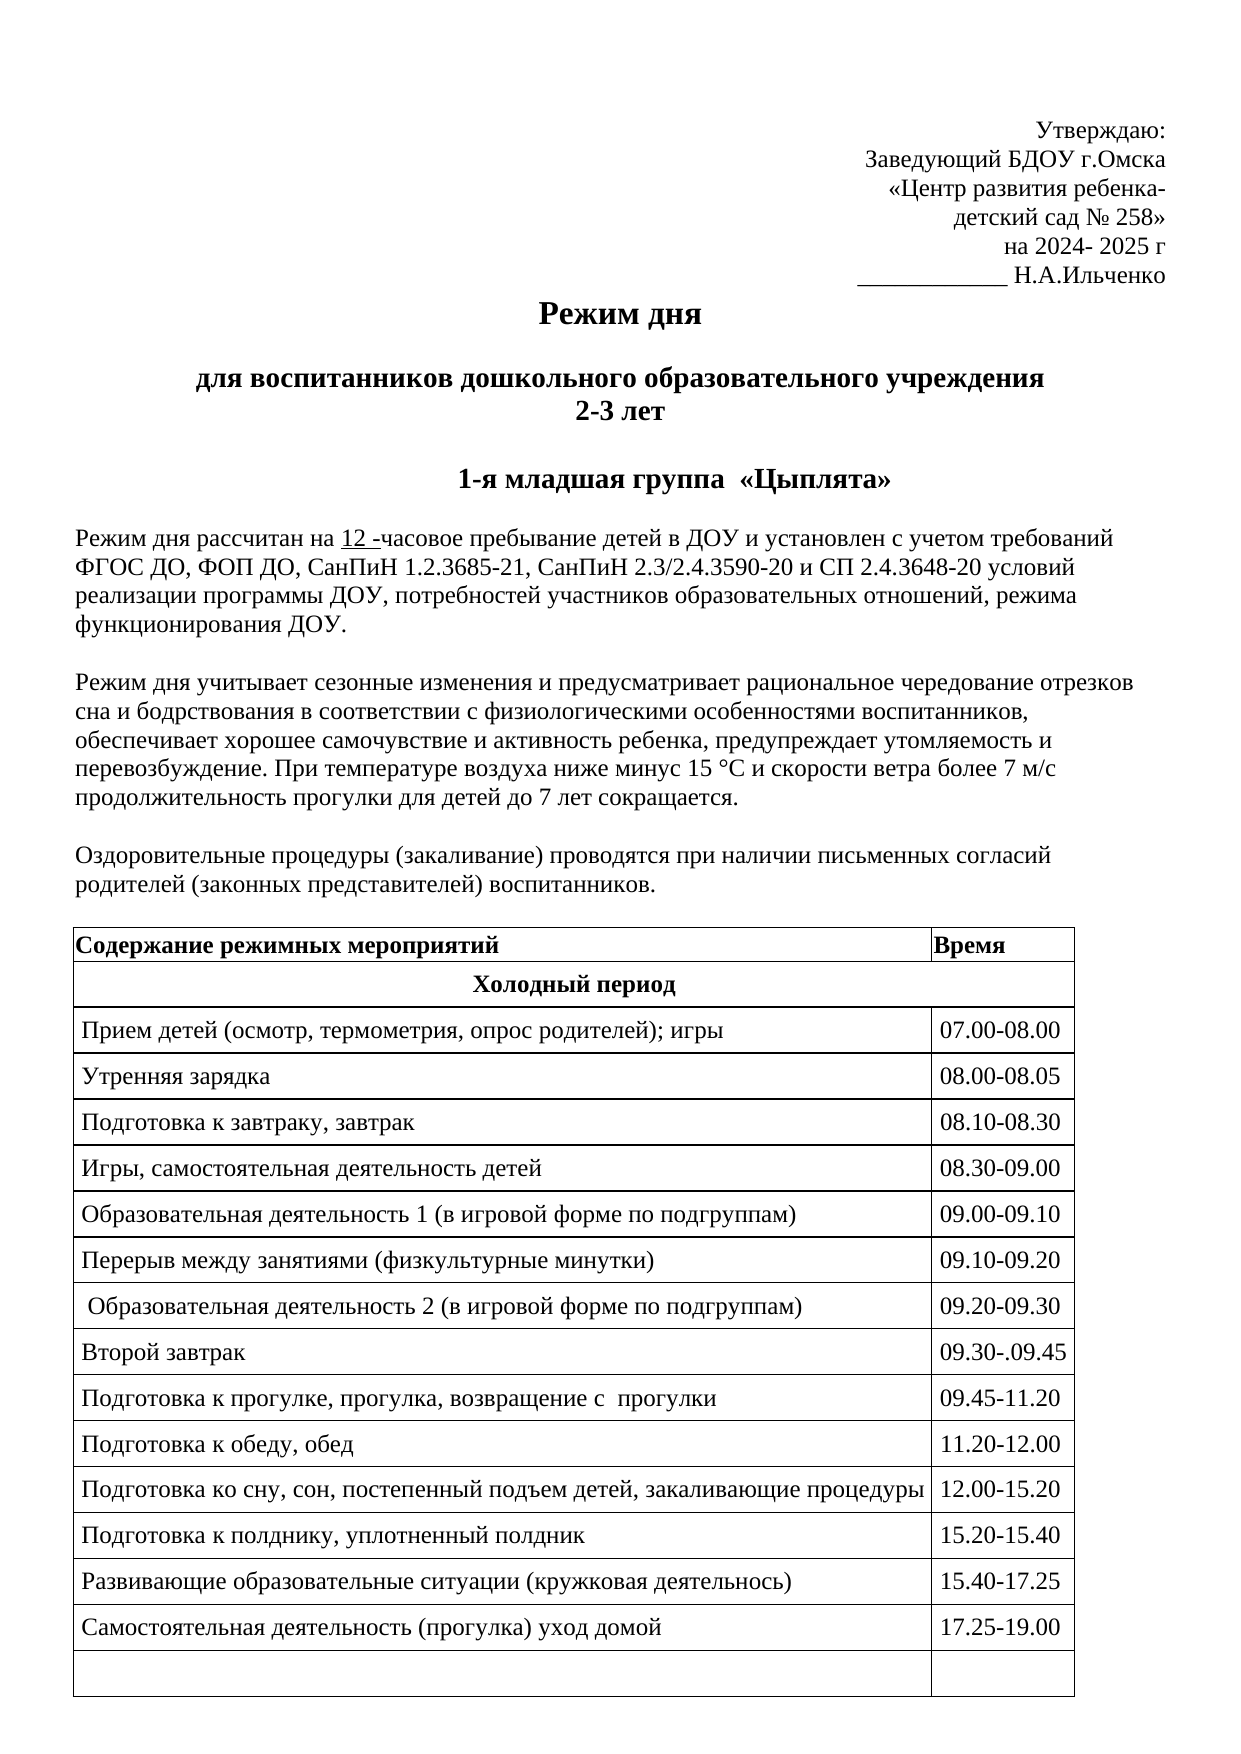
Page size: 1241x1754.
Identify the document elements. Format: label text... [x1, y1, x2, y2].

text Содержание режимных мероприятий [75, 930, 804, 958]
text 09.00-09.10 [939, 1199, 1168, 1228]
text Время [933, 930, 1168, 958]
text 08.30-09.00 [939, 1153, 1168, 1182]
text Подготовка к полднику, уплотненный полдник [81, 1521, 926, 1549]
text для воспитанников дошкольного образовательного учреждения 2-3 лет [196, 361, 1052, 427]
text 1-я младшая группа «Цыплята» [457, 461, 1168, 494]
text 09.30-.09.45 [939, 1337, 1168, 1366]
text Прием детей (осмотр, термометрия, опрос родителей); игры [81, 1015, 804, 1044]
text 12.00-15.20 [939, 1474, 1168, 1503]
text Режим дня учитывает сезонные изменения и предусматривает рациональное чередование отрезков сна и бодрствования в соответствии с физиологическими особенностями воспитанников, обеспечивает хорошее самочувствие и активность ребенка, предупреждает утомляемость и перевозбуждение. При температуре воздуха ниже минус 15 °С и скорости ветра более 7 м/с продолжительность прогулки для детей до 7 лет сокращается. [75, 667, 1140, 811]
text 15.40-17.25 [939, 1566, 1168, 1595]
text Подготовка к завтраку, завтрак [81, 1107, 804, 1136]
text Подготовка к прогулке, прогулка, возвращение с прогулки [81, 1383, 804, 1411]
text Режим дня [538, 293, 1168, 331]
text Развивающие образовательные ситуации (кружковая деятельнось) [81, 1566, 926, 1595]
text 09.45-11.20 [939, 1383, 1168, 1411]
text Самостоятельная деятельность (прогулка) уход домой [81, 1612, 926, 1641]
text 08.10-08.30 [940, 1107, 1168, 1136]
text Перерыв между занятиями (физкультурные минутки) [81, 1245, 804, 1274]
text 17.25-19.00 [939, 1612, 1168, 1641]
text ____________ Н.А.Ильченко [75, 264, 1166, 289]
text Утренняя зарядка [81, 1061, 804, 1090]
text Подготовка к обеду, обед [81, 1429, 804, 1457]
text Холодный период [472, 969, 804, 998]
text Режим дня рассчитан на 12 -часовое пребывание детей в ДОУ и установлен с учетом требований ФГОС ДО, ФОП ДО, СанПиН 1.2.3685-21, СанПиН 2.3/2.4.3590-20 и СП 2.4.3648-20 условий реализации программы ДОУ, потребностей участников образовательных отношений, режима функционирования ДОУ. [75, 523, 1120, 638]
text «Центр развития ребенка- [75, 176, 1166, 201]
text 15.20-15.40 [939, 1521, 1168, 1549]
text 08.00-08.05 [939, 1061, 1168, 1090]
text Второй завтрак [81, 1337, 804, 1366]
text Игры, самостоятельная деятельность детей [81, 1153, 804, 1182]
text 09.20-09.30 [939, 1291, 1168, 1319]
text Образовательная деятельность 2 (в игровой форме по подгруппам) [87, 1291, 804, 1319]
text 09.10-09.20 [939, 1245, 1168, 1274]
text 07.00-08.00 [939, 1015, 1168, 1044]
text на 2024- 2025 г [75, 235, 1166, 260]
text 11.20-12.00 [940, 1429, 1168, 1457]
text детский сад № 258» [75, 206, 1166, 231]
text Оздоровительные процедуры (закаливание) проводятся при наличии письменных согласий родителей (законных представителей) воспитанников. [75, 840, 1057, 898]
text Заведующий БДОУ г.Омска [75, 147, 1166, 172]
text Утверждаю: [75, 118, 1166, 143]
text Подготовка ко сну, сон, постепенный подъем детей, закаливающие процедуры [81, 1474, 926, 1503]
text Образовательная деятельность 1 (в игровой форме по подгруппам) [81, 1199, 804, 1228]
